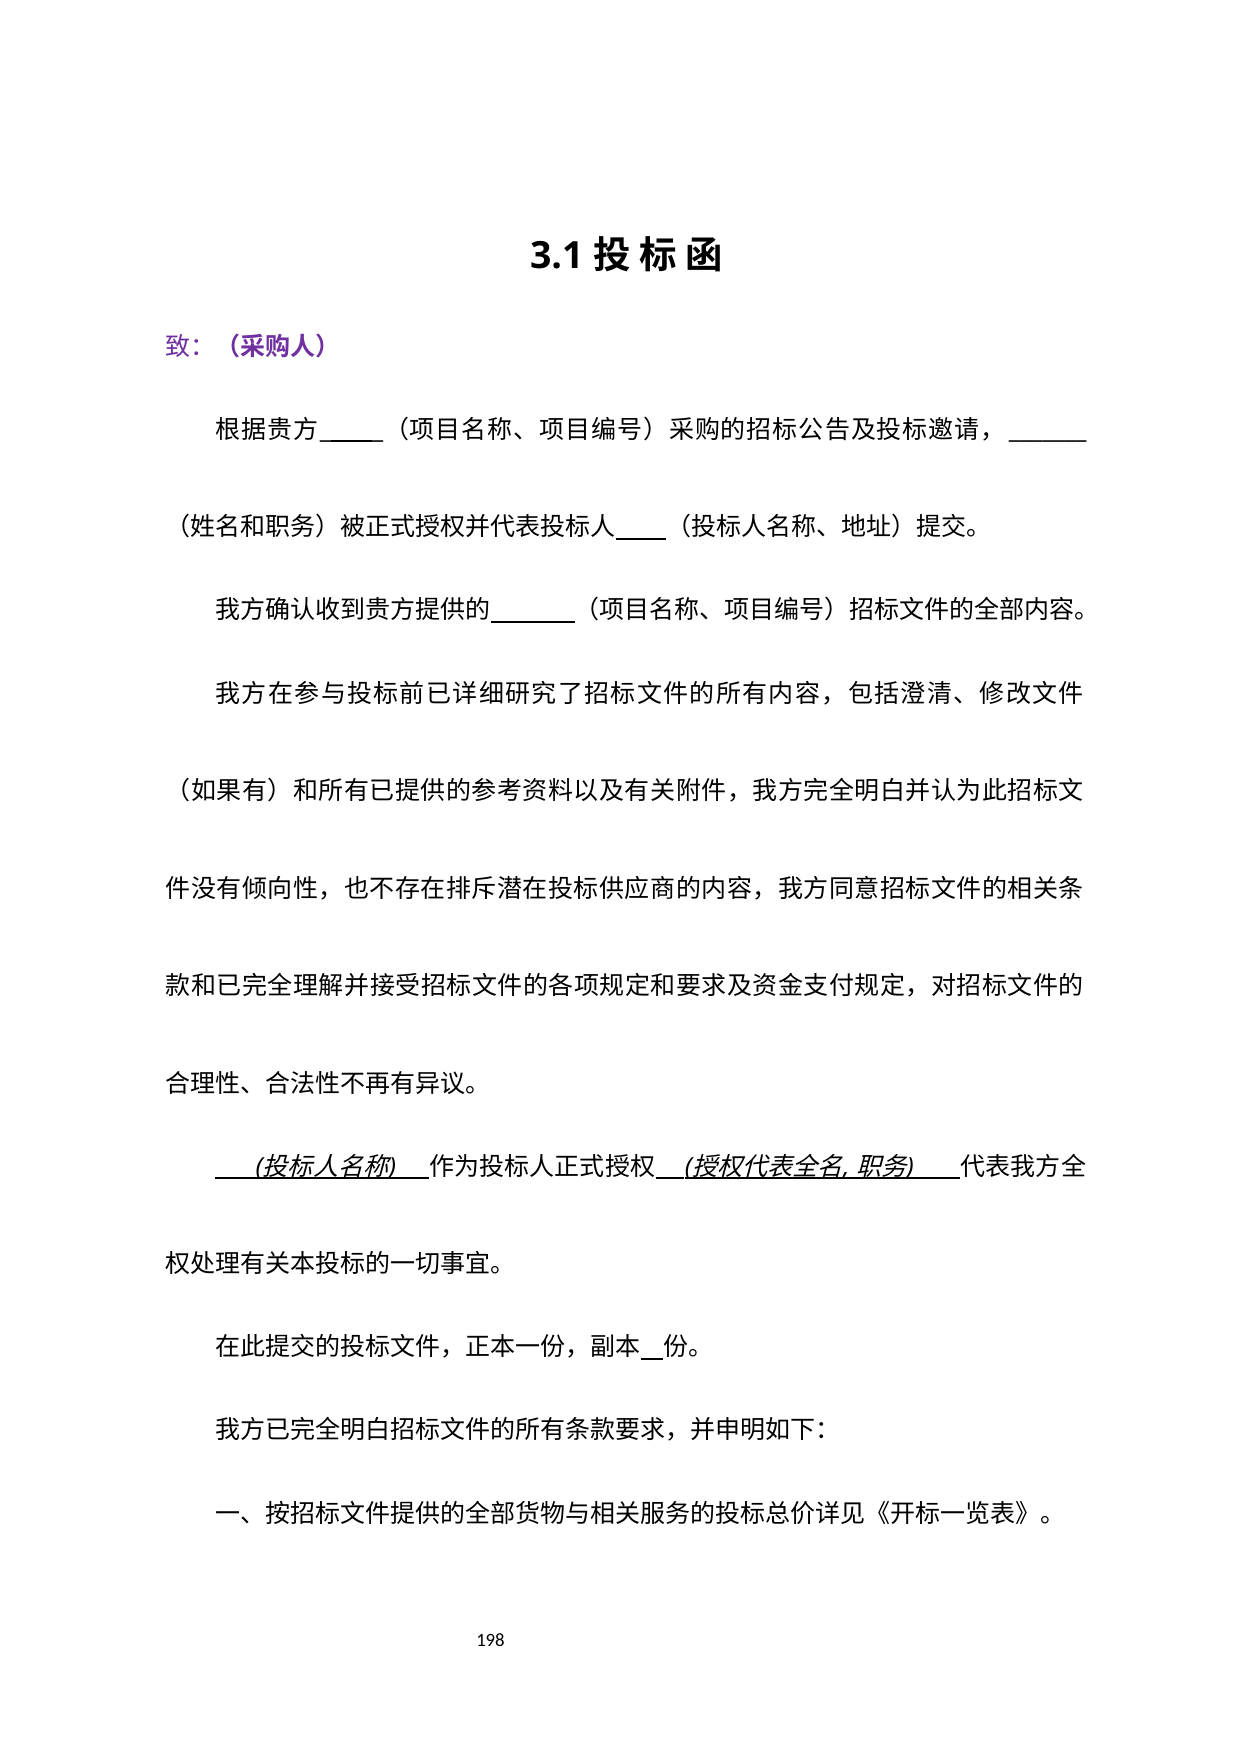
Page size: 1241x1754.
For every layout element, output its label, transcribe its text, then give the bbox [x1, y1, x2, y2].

text 在此提交的投标文件，正本一份，副本 份。 [165, 1312, 1087, 1377]
text (投标人名称) 作为投标人正式授权 (授权代表全名, 职务) 代表我方全权处理有关本投标的一切事宜。 [165, 1132, 1087, 1294]
text 我方已完全明白招标文件的所有条款要求，并申明如下： [165, 1396, 1087, 1461]
text 我方在参与投标前已详细研究了招标文件的所有内容，包括澄清、修改文件（如果有）和所有已提供的参考资料以及有关附件，我方完全明白并认为此招标文件没有倾向性，也不存在排斥潜在投标供应商的内容，我方同意招标文件的相关条款和已完全理解并接受招标文件的各项规定和要求及资金支付规定，对招标文件的合理性、合法性不再有异议。 [165, 659, 1087, 1114]
text 致：（采购人） [165, 312, 1087, 377]
text 我方确认收到贵方提供的 （项目名称、项目编号）招标文件的全部内容。 [165, 576, 1087, 641]
text 一、按招标文件提供的全部货物与相关服务的投标总价详见《开标一览表》。 [165, 1479, 1087, 1544]
text 根据贵方__ _（项目名称、项目编号）采购的招标公告及投标邀请，_______（姓名和职务）被正式授权并代表投标人 （投标人名称、地址）提交。 [165, 395, 1087, 557]
text 3.1 投 标 函 [165, 219, 1087, 284]
